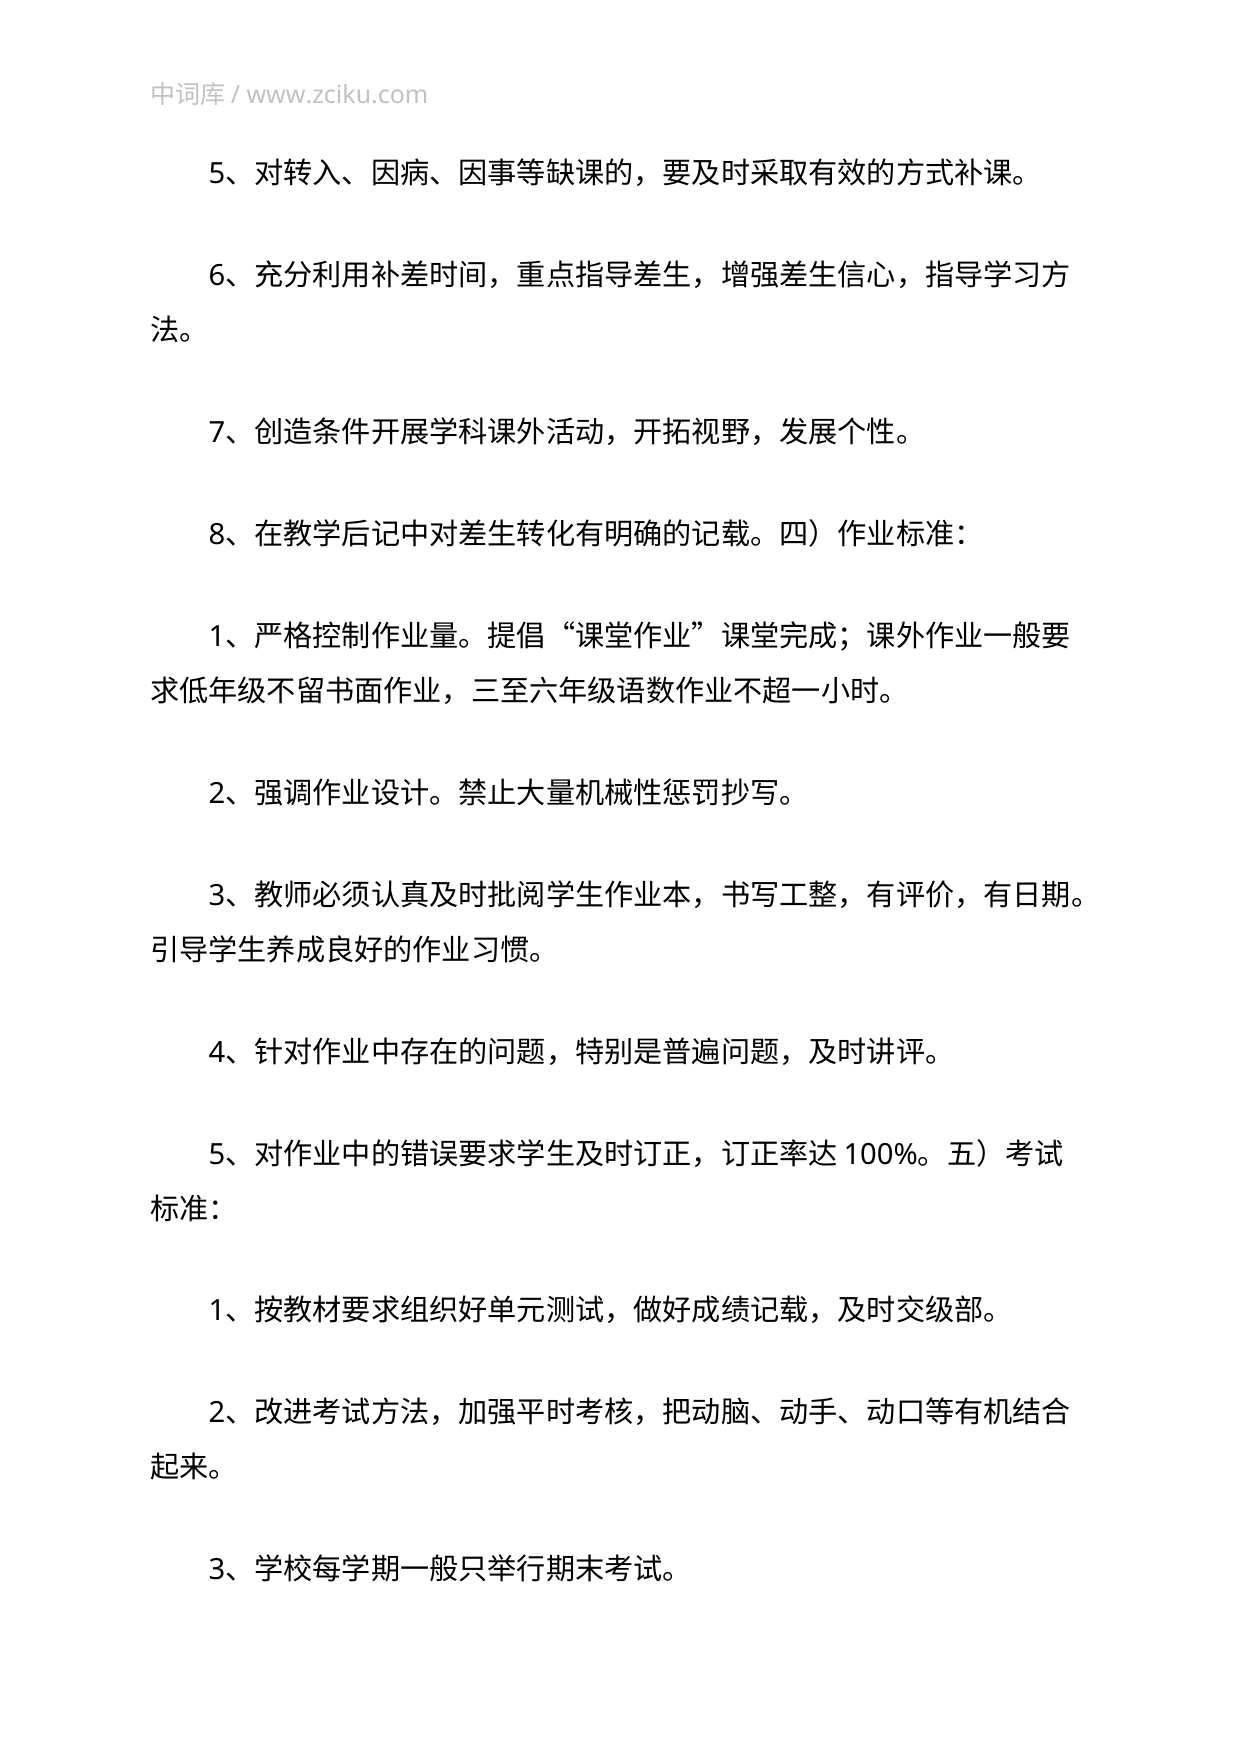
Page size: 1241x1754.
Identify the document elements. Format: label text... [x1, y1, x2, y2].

text 1、按教材要求组织好单元测试，做好成绩记载，及时交级部。 [150, 1287, 1090, 1329]
text 6、充分利用补差时间，重点指导差生，增强差生信心，指导学习方法。 [150, 252, 1090, 349]
text 2、改进考试方法，加强平时考核，把动脑、动手、动口等有机结合起来。 [150, 1389, 1090, 1486]
text 2、强调作业设计。禁止大量机械性惩罚抄写。 [150, 769, 1090, 812]
text 5、对作业中的错误要求学生及时订正，订正率达100%。五）考试标准： [150, 1130, 1090, 1227]
text 3、教师必须认真及时批阅学生作业本，书写工整，有评价，有日期。引导学生养成良好的作业习惯。 [150, 871, 1090, 969]
text 4、针对作业中存在的问题，特别是普遍问题，及时讲评。 [150, 1028, 1090, 1071]
text 3、学校每学期一般只举行期末考试。 [150, 1546, 1090, 1588]
text 1、严格控制作业量。提倡“课堂作业”课堂完成；课外作业一般要求低年级不留书面作业，三至六年级语数作业不超一小时。 [150, 613, 1090, 710]
text 7、创造条件开展学科课外活动，开拓视野，发展个性。 [150, 409, 1090, 451]
text 5、对转入、因病、因事等缺课的，要及时采取有效的方式补课。 [150, 150, 1090, 192]
text 8、在教学后记中对差生转化有明确的记载。四）作业标准： [150, 511, 1090, 553]
